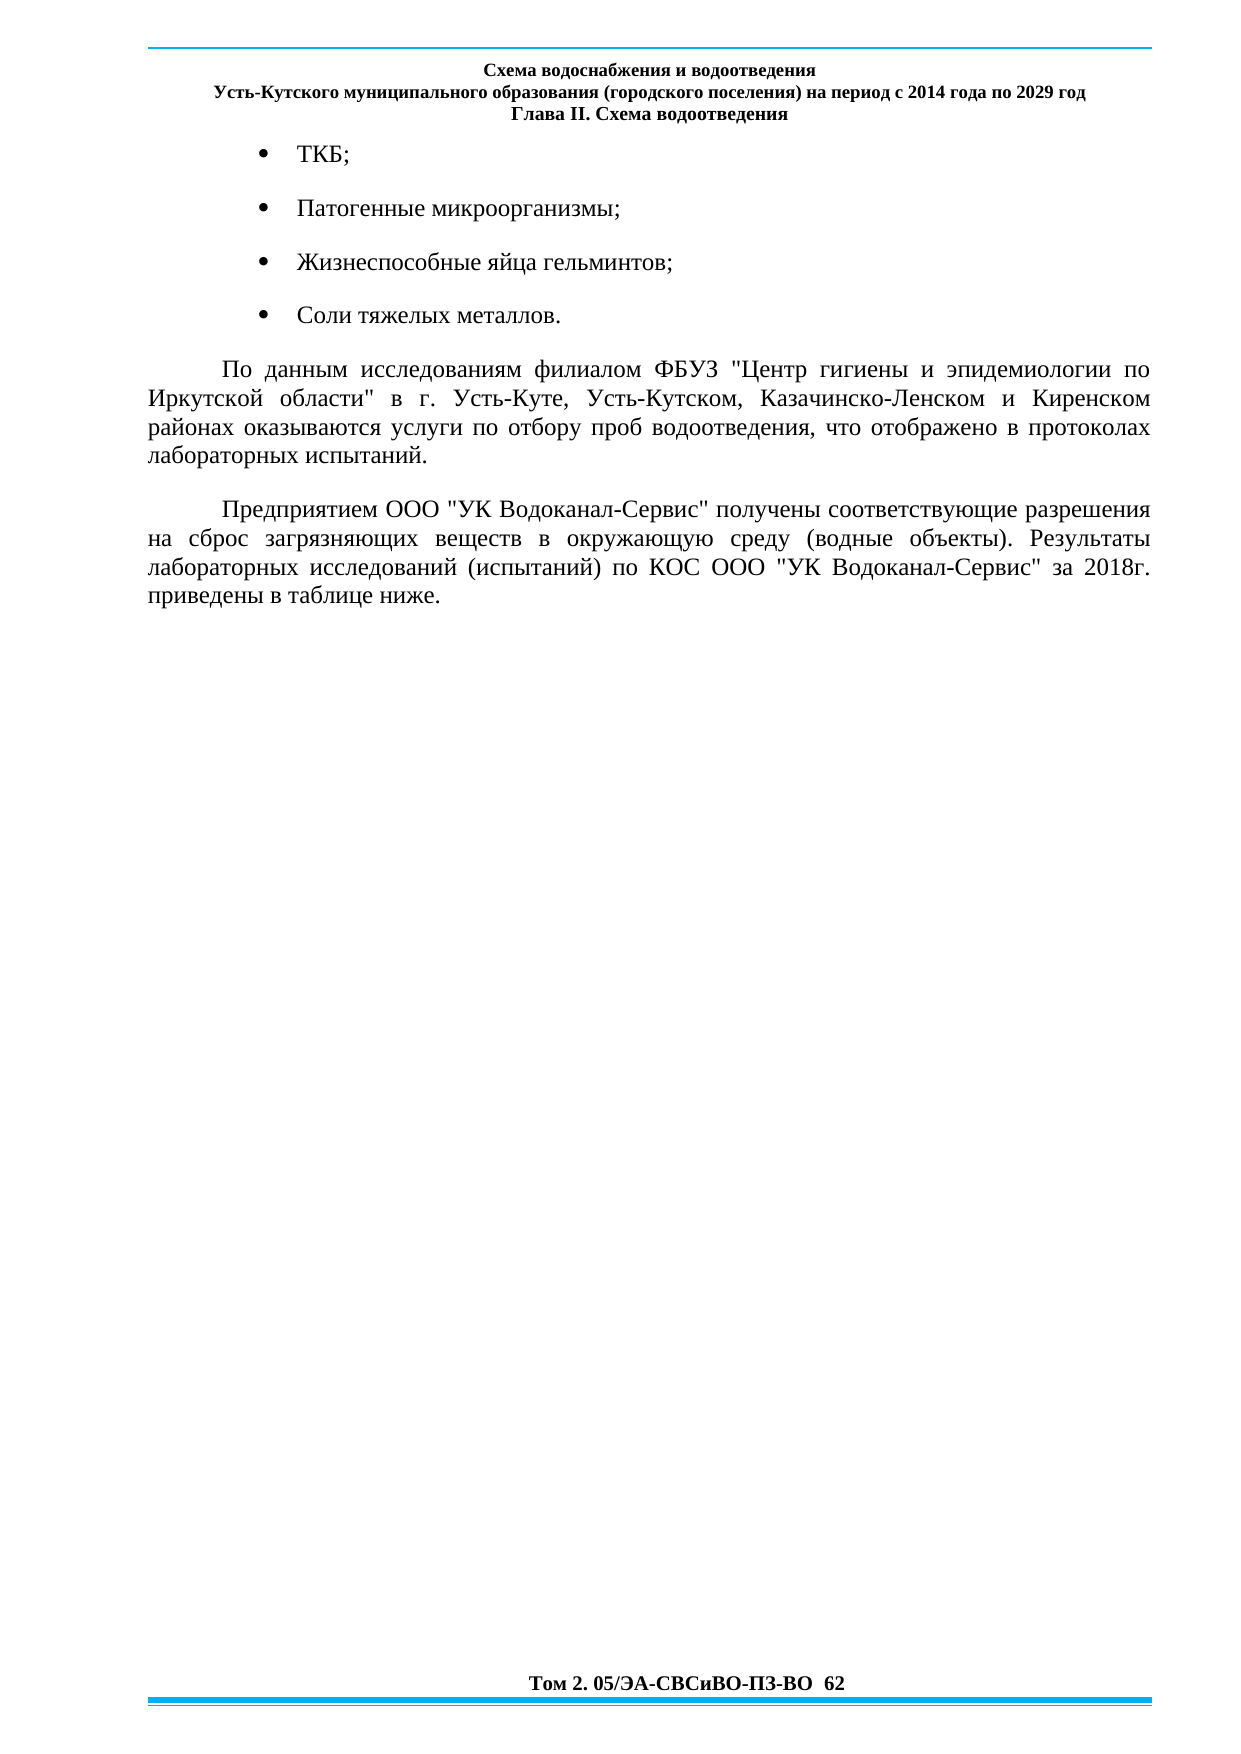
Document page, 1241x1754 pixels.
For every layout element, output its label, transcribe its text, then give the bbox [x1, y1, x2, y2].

list Жизнеспособные яйца гельминтов; [259, 247, 1152, 276]
text По данным исследованиям филиалом ФБУЗ "Центр гигиены и эпидемиологии по Иркутской области" в г. Усть-Куте, Усть-Кутском, Казачинско-Ленском и Киренском районах оказываются услуги по отбору проб водоотведения, что отображено в протоколах лабораторных испытаний. [148, 354, 1152, 469]
text Предприятием ООО "УК Водоканал-Сервис" получены соответствующие разрешения на сброс загрязняющих веществ в окружающую среду (водные объекты). Результаты лабораторных исследований (испытаний) по КОС ООО "УК Водоканал-Сервис" за 2018г. приведены в таблице ниже. [148, 494, 1152, 609]
list ТКБ; [259, 139, 1152, 168]
list Патогенные микроорганизмы; [259, 193, 1152, 222]
list Соли тяжелых металлов. [259, 301, 1152, 329]
